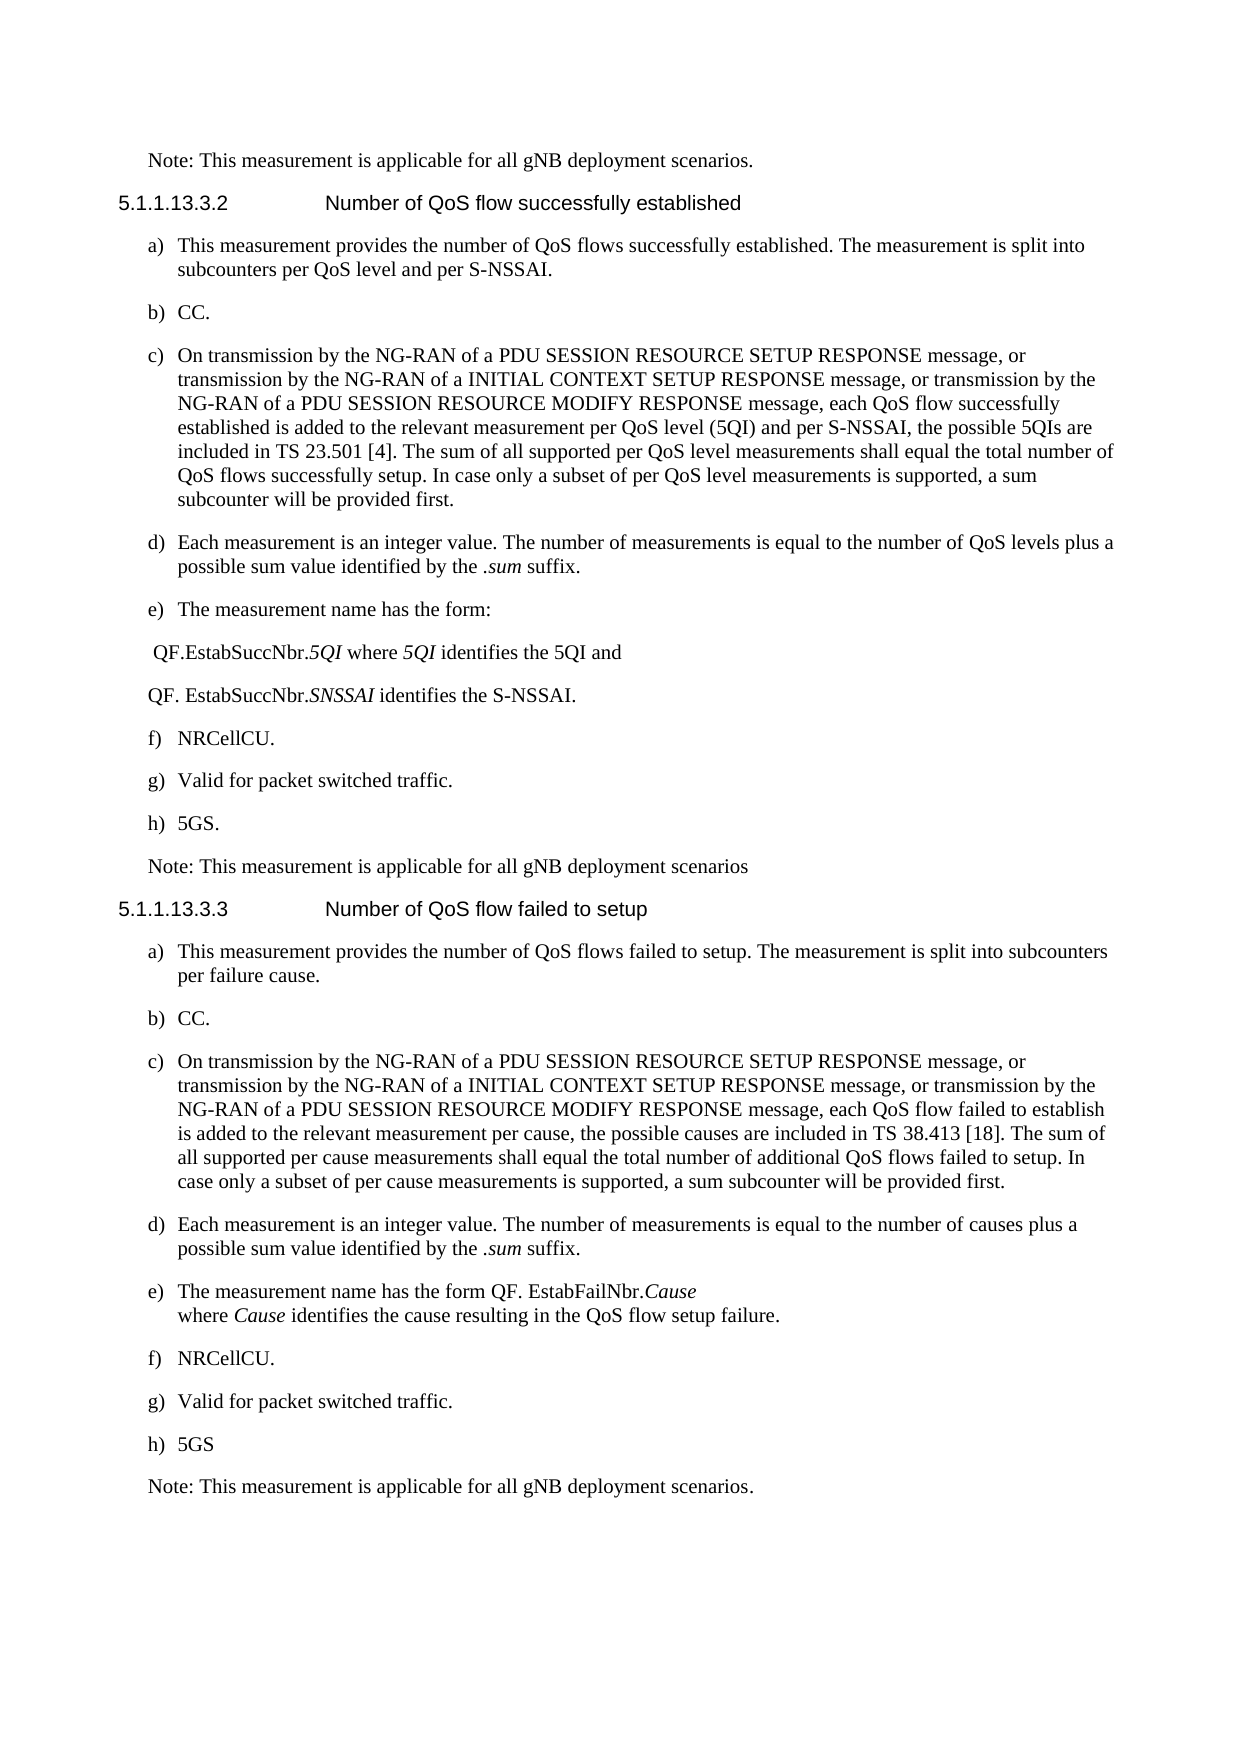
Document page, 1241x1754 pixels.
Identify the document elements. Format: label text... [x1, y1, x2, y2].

text f) NRCellCU. [148, 725, 1122, 749]
text b) CC. [148, 300, 1122, 324]
text c) On transmission by the NG-RAN of a PDU SESSION RESOURCE SETUP RESPONSE message, or transmission by the NG-RAN of a INITIAL CONTEXT SETUP RESPONSE message, or transmission by the NG-RAN of a PDU SESSION RESOURCE MODIFY RESPONSE message, each QoS flow successfully established is added to the relevant measurement per QoS level (5QI) and per S-NSSAI, the possible 5QIs are included in TS 23.501 [4]. The sum of all supported per QoS level measurements shall equal the total number of QoS flows successfully setup. In case only a subset of per QoS level measurements is supported, a sum subcounter will be provided first. [148, 343, 1122, 511]
subtitle 5.1.1.13.3.3 Number of QoS flow failed to setup [118, 897, 1122, 921]
text e) The measurement name has the form: [148, 597, 1122, 621]
text a) This measurement provides the number of QoS flows successfully established. The measurement is split into subcounters per QoS level and per S-NSSAI. [148, 233, 1122, 281]
text QF.EstabSuccNbr.5QI where 5QI identifies the 5QI and [148, 640, 1122, 664]
text g) Valid for packet switched traffic. [148, 1389, 1122, 1413]
text Note: This measurement is applicable for all gNB deployment scenarios. [148, 148, 1122, 172]
text c) On transmission by the NG-RAN of a PDU SESSION RESOURCE SETUP RESPONSE message, or transmission by the NG-RAN of a INITIAL CONTEXT SETUP RESPONSE message, or transmission by the NG-RAN of a PDU SESSION RESOURCE MODIFY RESPONSE message, each QoS flow failed to establish is added to the relevant measurement per cause, the possible causes are included in TS 38.413 [18]. The sum of all supported per cause measurements shall equal the total number of additional QoS flows failed to setup. In case only a subset of per cause measurements is supported, a sum subcounter will be provided first. [148, 1049, 1122, 1193]
text h) 5GS [148, 1432, 1122, 1456]
subtitle 5.1.1.13.3.2 Number of QoS flow successfully established [118, 191, 1122, 214]
text a) This measurement provides the number of QoS flows failed to setup. The measurement is split into subcounters per failure cause. [148, 939, 1122, 987]
text g) Valid for packet switched traffic. [148, 768, 1122, 792]
text f) NRCellCU. [148, 1346, 1122, 1370]
text d) Each measurement is an integer value. The number of measurements is equal to the number of causes plus a possible sum value identified by the .sum suffix. [148, 1212, 1122, 1260]
text b) CC. [148, 1006, 1122, 1030]
text e) The measurement name has the form QF. EstabFailNbr.Cause where Cause identifies the cause resulting in the QoS flow setup failure. [148, 1279, 1122, 1327]
text Note: This measurement is applicable for all gNB deployment scenarios [148, 854, 1122, 878]
text h) 5GS. [148, 811, 1122, 835]
text d) Each measurement is an integer value. The number of measurements is equal to the number of QoS levels plus a possible sum value identified by the .sum suffix. [148, 530, 1122, 578]
text Note: This measurement is applicable for all gNB deployment scenarios. [148, 1474, 1122, 1498]
text QF. EstabSuccNbr.SNSSAI identifies the S-NSSAI. [148, 683, 1122, 707]
